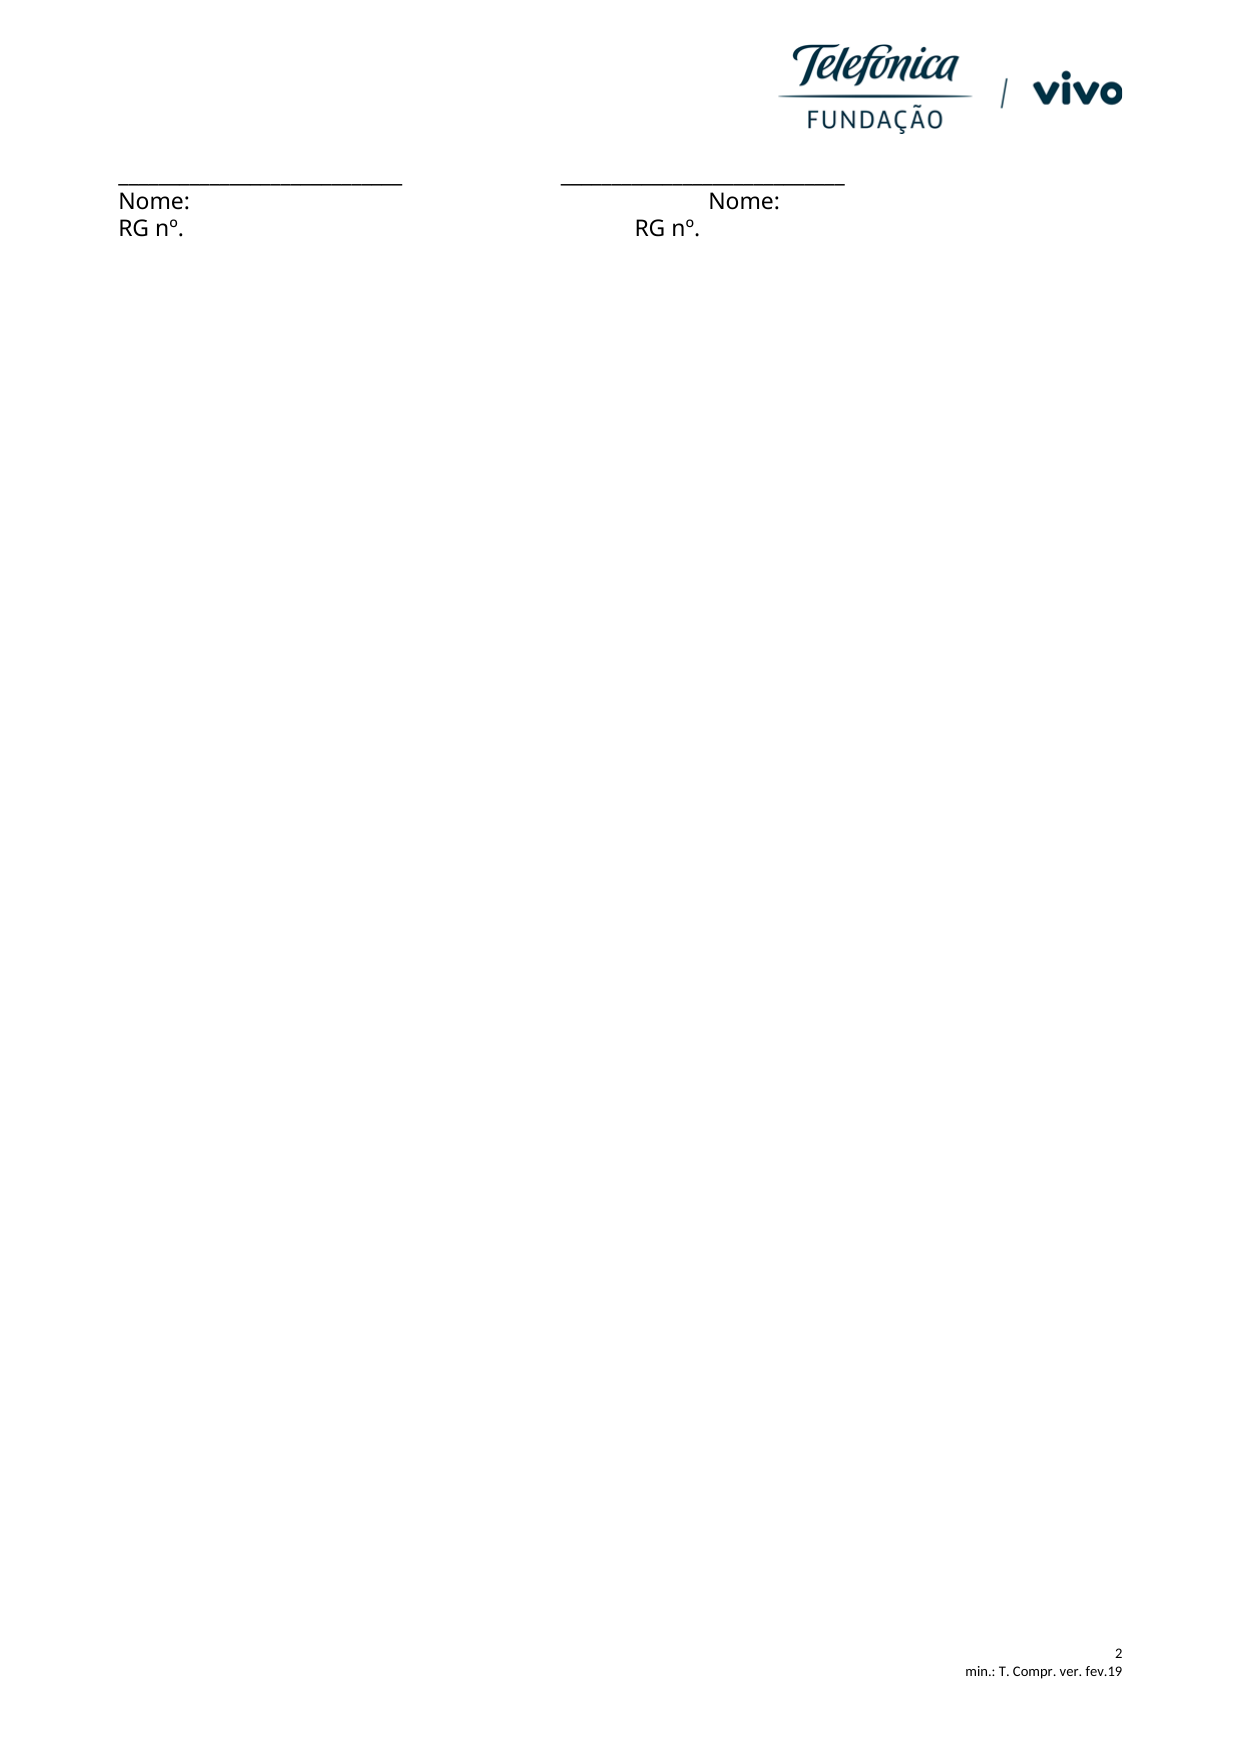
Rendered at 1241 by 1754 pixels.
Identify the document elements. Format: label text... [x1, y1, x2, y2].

text ____________________________ ____________________________ [118, 160, 1122, 187]
picture [778, 44, 1123, 134]
text Nome: Nome: [118, 187, 1122, 214]
text RG nº. RG nº. [118, 214, 1122, 242]
picture [1107, 89, 1116, 98]
